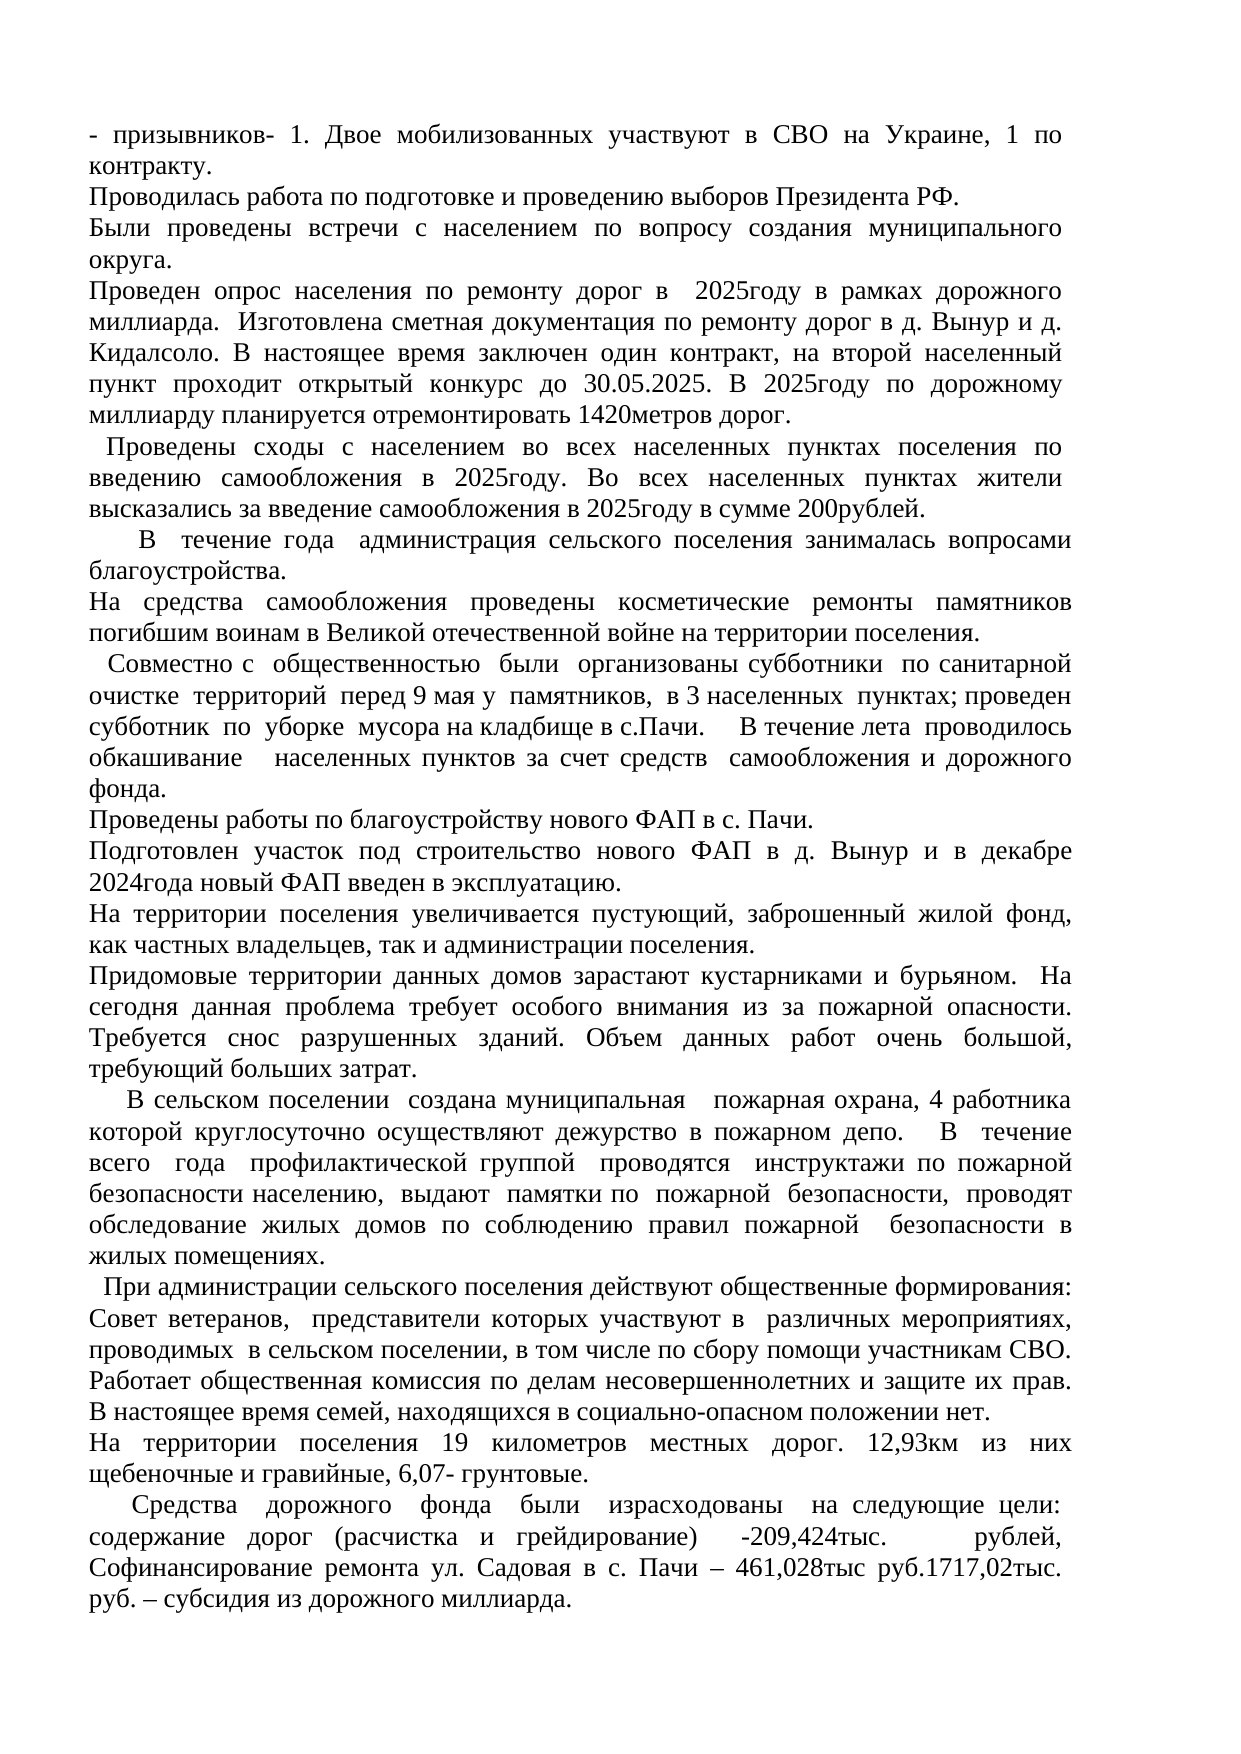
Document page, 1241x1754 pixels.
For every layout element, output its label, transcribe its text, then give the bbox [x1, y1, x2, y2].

text На территории поселения 19 километров местных дорог. 12,93км из них щебеночные и гравийные, 6,07- грунтовые. [89, 1426, 1073, 1488]
text Были проведены встречи с населением по вопросу создания муниципального округа. [89, 212, 1063, 274]
text Проводилась работа по подготовке и проведению выборов Президента РФ. [89, 180, 1063, 212]
text Проведены работы по благоустройству нового ФАП в с. Пачи. [89, 803, 1073, 834]
text Проведен опрос населения по ремонту дорог в 2025году в рамках дорожного миллиарда. Изготовлена сметная документация по ремонту дорог в д. Вынур и д. Кидалсоло. В настоящее время заключен один контракт, на второй населенный пункт проходит открытый конкурс до 30.05.2025. В 2025году по дорожному миллиарду планируется отремонтировать 1420метров дорог. [89, 274, 1063, 429]
text На средства самообложения проведены косметические ремонты памятников погибшим воинам в Великой отечественной войне на территории поселения. [89, 585, 1073, 648]
text Проведены сходы с населением во всех населенных пунктах поселения по введению самообложения в 2025году. Во всех населенных пунктах жители высказались за введение самообложения в 2025году в сумме 200рублей. [89, 429, 1063, 523]
text В течение года администрация сельского поселения занималась вопросами благоустройства. [89, 523, 1073, 585]
text В сельском поселении создана муниципальная пожарная охрана, 4 работника которой круглосуточно осуществляют дежурство в пожарном депо. В течение всего года профилактической группой проводятся инструктажи по пожарной безопасности населению, выдают памятки по пожарной безопасности, проводят обследование жилых домов по соблюдению правил пожарной безопасности в жилых помещениях. [89, 1084, 1073, 1271]
text Совместно с общественностью были организованы субботники по санитарной очистке территорий перед 9 мая у памятников, в 3 населенных пунктах; проведен субботник по уборке мусора на кладбище в с.Пачи. В течение лета проводилось обкашивание населенных пунктов за счет средств самообложения и дорожного фонда. [89, 648, 1073, 803]
text На территории поселения увеличивается пустующий, заброшенный жилой фонд, как частных владельцев, так и администрации поселения. [89, 897, 1073, 959]
text Подготовлен участок под строительство нового ФАП в д. Вынур и в декабре 2024года новый ФАП введен в эксплуатацию. [89, 834, 1073, 897]
text Средства дорожного фонда были израсходованы на следующие цели: содержание дорог (расчистка и грейдирование) -209,424тыс. рублей, Софинансирование ремонта ул. Садовая в с. Пачи – 461,028тыс руб.1717,02тыс. руб. – субсидия из дорожного миллиарда. [89, 1488, 1063, 1613]
text - призывников- 1. Двое мобилизованных участвуют в СВО на Украине, 1 по контракту. [89, 118, 1063, 180]
text Придомовые территории данных домов зарастают кустарниками и бурьяном. На сегодня данная проблема требует особого внимания из за пожарной опасности. Требуется снос разрушенных зданий. Объем данных работ очень большой, требующий больших затрат. [89, 959, 1073, 1084]
text При администрации сельского поселения действуют общественные формирования: Совет ветеранов, представители которых участвуют в различных мероприятиях, проводимых в сельском поселении, в том числе по сбору помощи участникам СВО. Работает общественная комиссия по делам несовершеннолетних и защите их прав. В настоящее время семей, находящихся в социально-опасном положении нет. [89, 1271, 1073, 1426]
